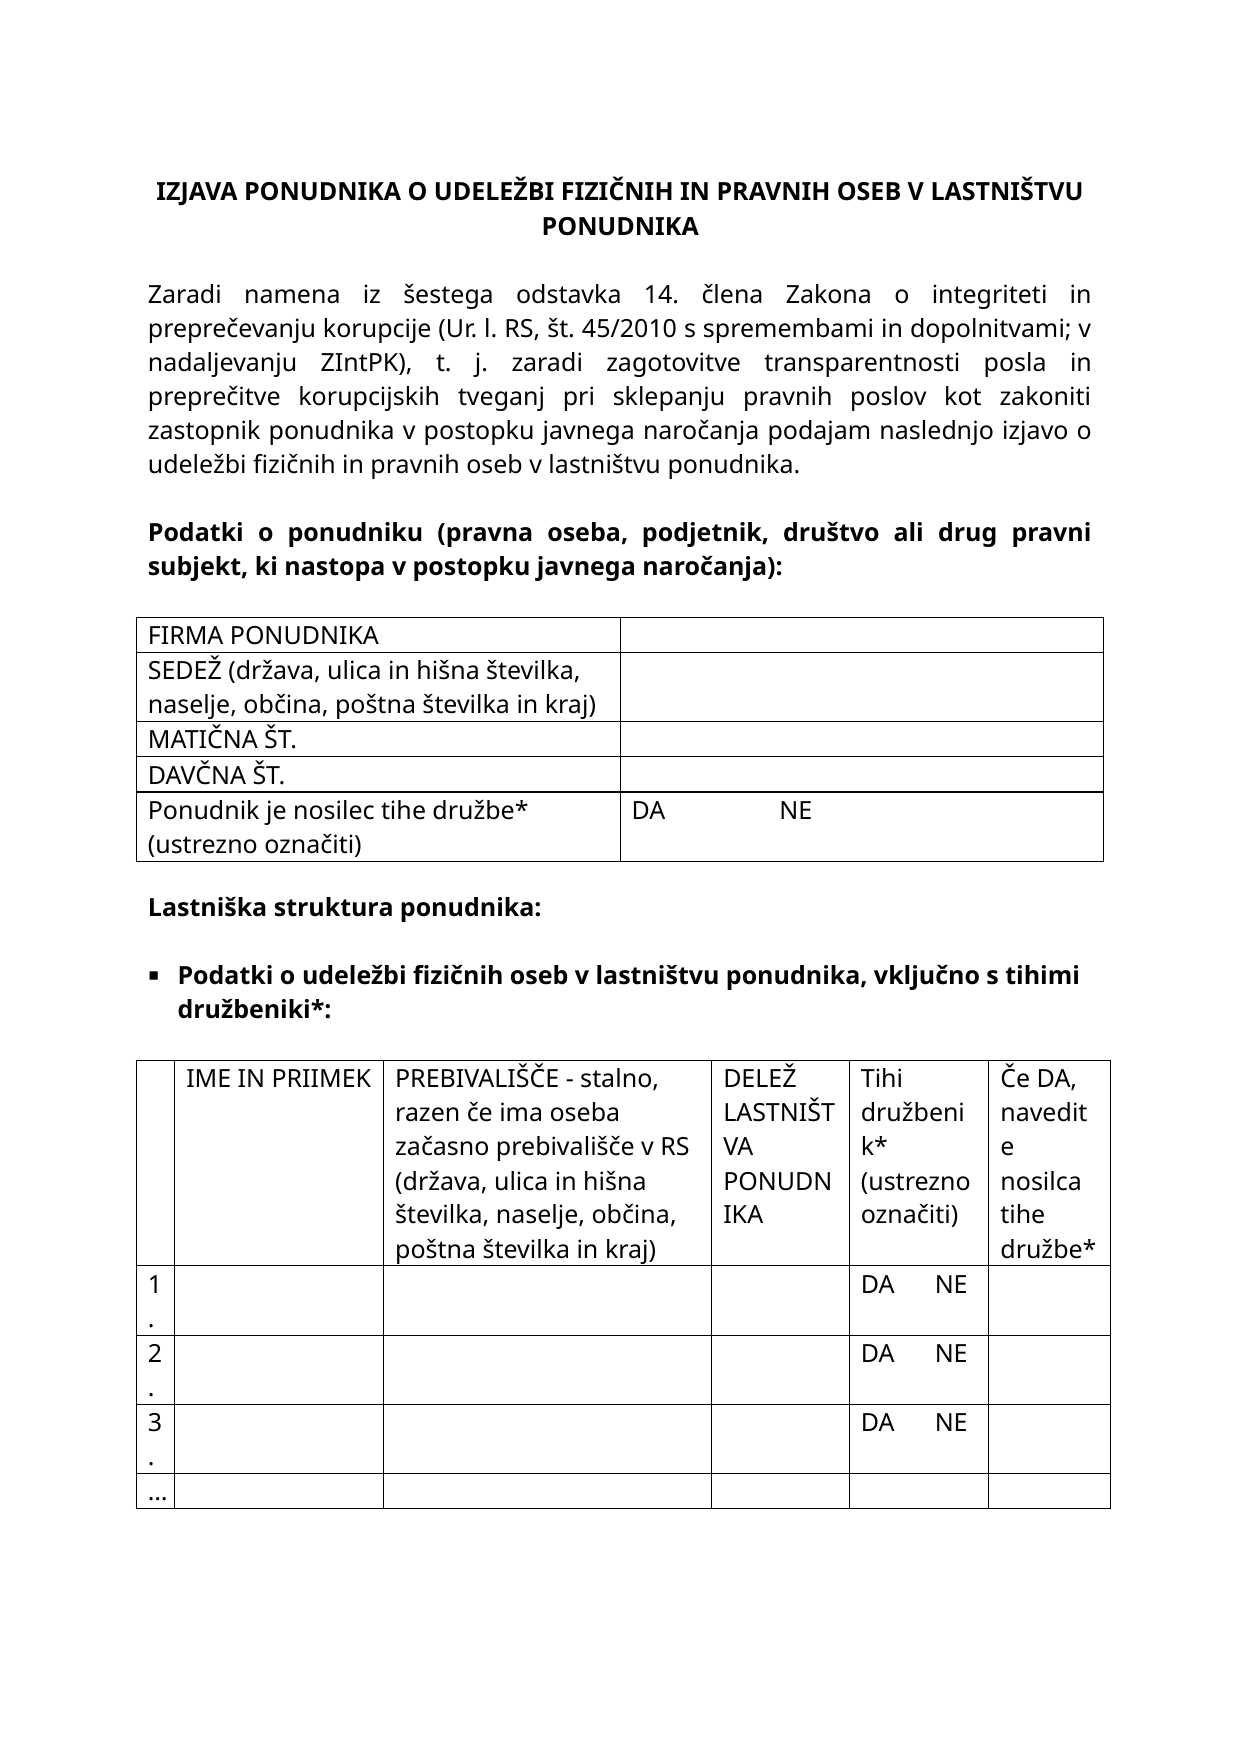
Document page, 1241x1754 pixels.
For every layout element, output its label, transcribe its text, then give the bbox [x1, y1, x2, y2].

table_header Tihi družbenik* (ustrezno označiti) [850, 1061, 988, 1265]
text Izjava PONUDNIKA O UDELEŽBI FIZIČNIH IN PRAVNIH OSEB V LASTNIŠTVU PONUDNIKA [148, 174, 1092, 242]
table_cell 1. [137, 1266, 174, 1334]
table_header Če DA, navedite nosilca tihe družbe* [989, 1061, 1110, 1265]
text Podatki o ponudniku (pravna oseba, podjetnik, društvo ali drug pravni subjekt, ki nastopa v postopku javnega naročanja): [148, 515, 1092, 583]
table_cell [850, 1474, 988, 1508]
table_cell DA NE [850, 1266, 988, 1334]
table_cell [989, 1336, 1110, 1404]
table_cell [989, 1474, 1110, 1508]
table_header PREBIVALIŠČE - stalno, razen če ima oseba začasno prebivališče v RS (država, ulica in hišna številka, naselje, občina, poštna številka in kraj) [384, 1061, 711, 1265]
table_cell [175, 1336, 383, 1404]
table_cell SEDEŽ (država, ulica in hišna številka, naselje, občina, poštna številka in kraj) [137, 653, 620, 721]
table_cell [175, 1405, 383, 1473]
table_cell [384, 1336, 711, 1404]
table_cell [621, 722, 1103, 756]
table_cell 2. [137, 1336, 174, 1404]
table_header [137, 1061, 174, 1265]
table_cell DA NE [850, 1405, 988, 1473]
table_cell … [137, 1474, 174, 1508]
table_cell [621, 757, 1103, 791]
list Podatki o udeležbi fizičnih oseb v lastništvu ponudnika, vključno s tihimi družbeniki*: [148, 958, 1092, 1026]
table_cell [712, 1405, 849, 1473]
table_cell [175, 1474, 383, 1508]
table_cell MATIČNA ŠT. [137, 722, 620, 756]
table_cell [384, 1266, 711, 1334]
table_header IME IN PRIIMEK [175, 1061, 383, 1265]
table_cell DAVČNA ŠT. [137, 757, 620, 791]
table_header [621, 618, 1103, 652]
table_cell Ponudnik je nosilec tihe družbe* (ustrezno označiti) [137, 793, 620, 861]
table_cell [175, 1266, 383, 1334]
table_cell [712, 1474, 849, 1508]
table_cell [712, 1266, 849, 1334]
table_header FIRMA PONUDNIKA [137, 618, 620, 652]
table_cell [384, 1474, 711, 1508]
table_cell [989, 1405, 1110, 1473]
table_cell [384, 1405, 711, 1473]
table_cell [712, 1336, 849, 1404]
table_cell [989, 1266, 1110, 1334]
table_cell DA NE [621, 793, 1103, 861]
table_cell 3. [137, 1405, 174, 1473]
text Lastniška struktura ponudnika: [148, 889, 1092, 924]
text Zaradi namena iz šestega odstavka 14. člena Zakona o integriteti in preprečevanju korupcije (Ur. l. RS, št. 45/2010 s spremembami in dopolnitvami; v nadaljevanju ZIntPK), t. j. zaradi zagotovitve transparentnosti posla in preprečitve korupcijskih tveganj pri sklepanju pravnih poslov kot zakoniti zastopnik ponudnika v postopku javnega naročanja podajam naslednjo izjavo o udeležbi fizičnih in pravnih oseb v lastništvu ponudnika. [148, 276, 1092, 481]
table_cell DA NE [850, 1336, 988, 1404]
table_cell [621, 653, 1103, 721]
table_header DELEŽ LASTNIŠTVA PONUDNIKA [712, 1061, 849, 1265]
